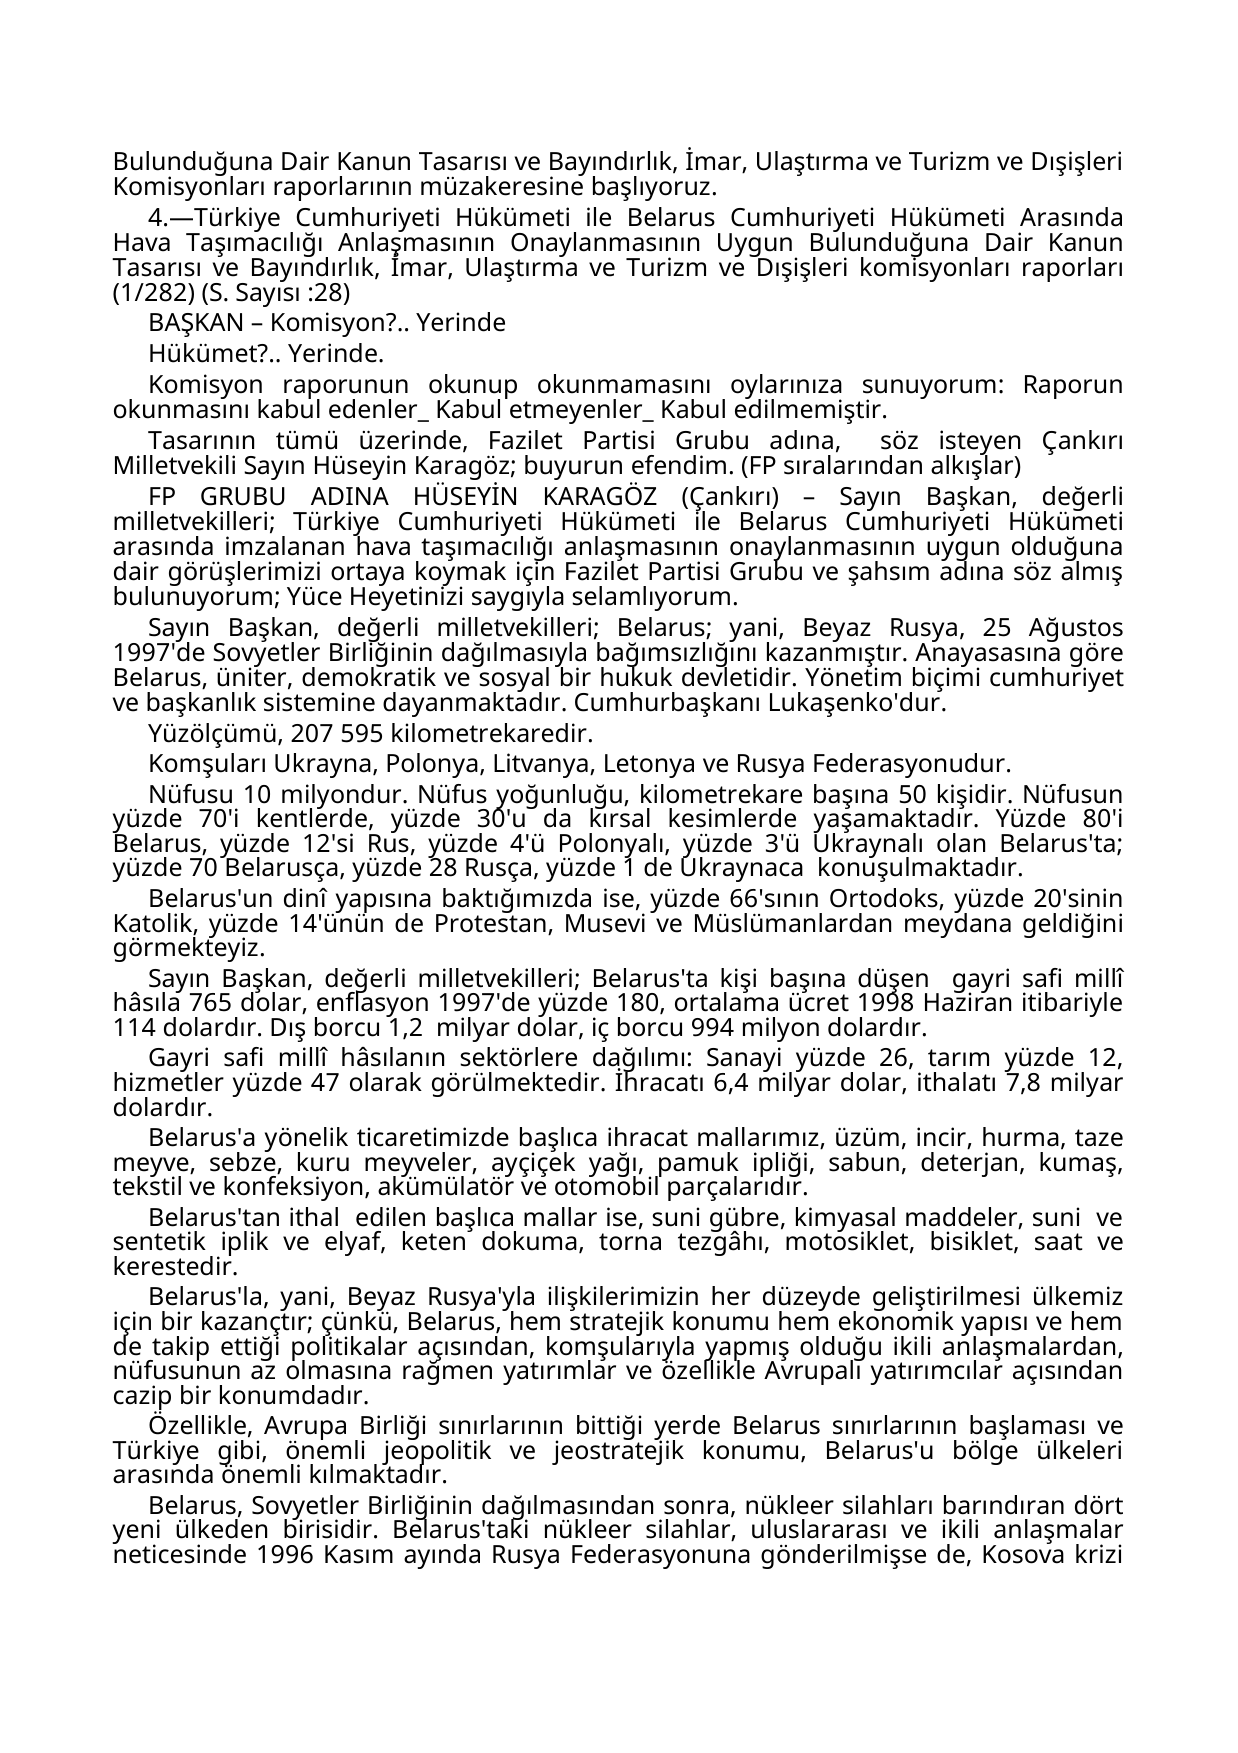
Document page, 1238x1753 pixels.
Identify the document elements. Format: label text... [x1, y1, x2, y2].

text Tasarının tümü üzerinde, Fazilet Partisi Grubu adına, söz isteyen Çankırı Milletvekili Sayın Hüseyin Karagöz; buyurun efendim. (FP sıralarından alkışlar) [112, 430, 1125, 480]
text Belarus'la, yani, Beyaz Rusya'yla ilişkilerimizin her düzeyde geliştirilmesi ülkemiz için bir kazançtır; çünkü, Belarus, hem stratejik konumu hem ekonomik yapısı ve hem de takip ettiği politikalar açısından, komşularıyla yapmış olduğu ikili anlaşmalardan, nüfusunun az olmasına rağmen yatırımlar ve özellikle Avrupalı yatırımcılar açısından cazip bir konumdadır. [112, 1286, 1125, 1409]
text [112, 1495, 1125, 1568]
text Nüfusu 10 milyondur. Nüfus yoğunluğu, kilometrekare başına 50 kişidir. Nüfusun yüzde 70'i kentlerde, yüzde 30'u da kırsal kesimlerde yaşamaktadır. Yüzde 80'i Belarus, yüzde 12'si Rus, yüzde 4'ü Polonyalı, yüzde 3'ü Ukraynalı olan Belarus'ta; yüzde 70 Belarusça, yüzde 28 Rusça, yüzde 1 de Ukraynaca konuşulmaktadır. [112, 783, 1125, 882]
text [112, 150, 1125, 200]
text Komşuları Ukrayna, Polonya, Litvanya, Letonya ve Rusya Federasyonudur. [112, 753, 1125, 778]
text Komisyon raporunun okunup okunmamasını oylarınıza sunuyorum: Raporun okunmasını kabul edenler_ Kabul etmeyenler_ Kabul edilmemiştir. [112, 374, 1125, 424]
text Yüzölçümü, 207 595 kilometrekaredir. [112, 722, 1125, 747]
text Gayri safi millî hâsılanın sektörlere dağılımı: Sanayi yüzde 26, tarım yüzde 12, hizmetler yüzde 47 olarak görülmektedir. İhracatı 6,4 milyar dolar, ithalatı 7,8 milyar dolardır. [112, 1047, 1125, 1121]
text Belarus'a yönelik ticaretimizde başlıca ihracat mallarımız, üzüm, incir, hurma, taze meyve, sebze, kuru meyveler, ayçiçek yağı, pamuk ipliği, sabun, deterjan, kumaş, tekstil ve konfeksiyon, akümülatör ve otomobil parçalarıdır. [112, 1127, 1125, 1201]
text Belarus'tan ithal edilen başlıca mallar ise, suni gübre, kimyasal maddeler, suni ve sentetik iplik ve elyaf, keten dokuma, torna tezgâhı, motosiklet, bisiklet, saat ve kerestedir. [112, 1207, 1125, 1280]
text Sayın Başkan, değerli milletvekilleri; Belarus; yani, Beyaz Rusya, 25 Ağustos 1997'de Sovyetler Birliğinin dağılmasıyla bağımsızlığını kazanmıştır. Anayasasına göre Belarus, üniter, demokratik ve sosyal bir hukuk devletidir. Yönetim biçimi cumhuriyet ve başkanlık sistemine dayanmaktadır. Cumhurbaşkanı Lukaşenko'dur. [112, 617, 1125, 717]
text Özellikle, Avrupa Birliği sınırlarının bittiği yerde Belarus sınırlarının başlaması ve Türkiye gibi, önemli jeopolitik ve jeostratejik konumu, Belarus'u bölge ülkeleri arasında önemli kılmaktadır. [112, 1415, 1125, 1489]
text 4.—Türkiye Cumhuriyeti Hükümeti ile Belarus Cumhuriyeti Hükümeti Arasında Hava Taşımacılığı Anlaşmasının Onaylanmasının Uygun Bulunduğuna Dair Kanun Tasarısı ve Bayındırlık, İmar, Ulaştırma ve Turizm ve Dışişleri komisyonları raporları (1/282) (S. Sayısı :28) [112, 206, 1125, 306]
text Hükümet?.. Yerinde. [112, 343, 1125, 368]
text Belarus'un dinî yapısına baktığımızda ise, yüzde 66'sının Ortodoks, yüzde 20'sinin Katolik, yüzde 14'ünün de Protestan, Musevi ve Müslümanlardan meydana geldiğini görmekteyiz. [112, 888, 1125, 962]
text BAŞKAN – Komisyon?.. Yerinde [112, 312, 1125, 337]
text Sayın Başkan, değerli milletvekilleri; Belarus'ta kişi başına düşen gayri safi millî hâsıla 765 dolar, enflasyon 1997'de yüzde 180, ortalama ücret 1998 Haziran itibariyle 114 dolardır. Dış borcu 1,2 milyar dolar, iç borcu 994 milyon dolardır. [112, 967, 1125, 1041]
text FP GRUBU ADINA HÜSEYİN KARAGÖZ (Çankırı) – Sayın Başkan, değerli milletvekilleri; Türkiye Cumhuriyeti Hükümeti ile Belarus Cumhuriyeti Hükümeti arasında imzalanan hava taşımacılığı anlaşmasının onaylanmasının uygun olduğuna dair görüşlerimizi ortaya koymak için Fazilet Partisi Grubu ve şahsım adına söz almış bulunuyorum; Yüce Heyetinizi saygıyla selamlıyorum. [112, 486, 1125, 611]
